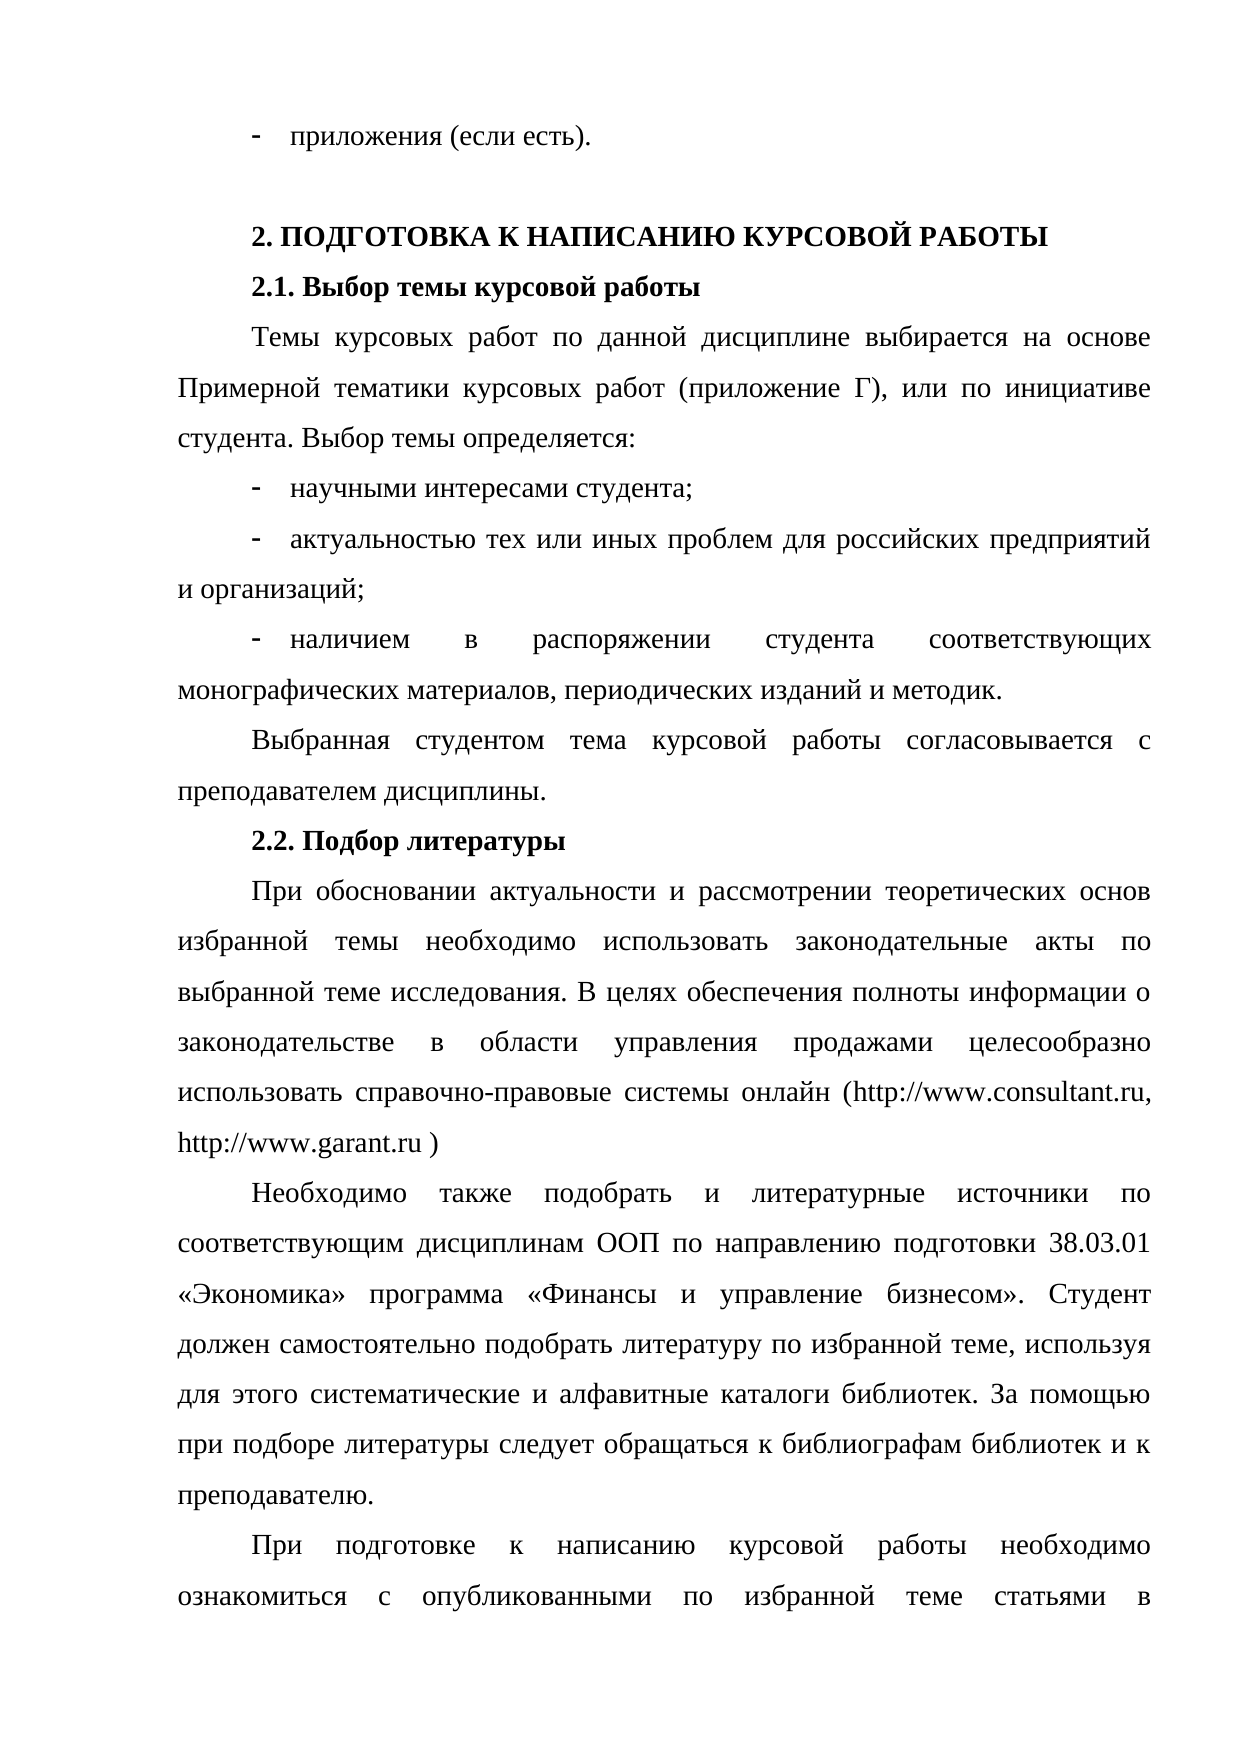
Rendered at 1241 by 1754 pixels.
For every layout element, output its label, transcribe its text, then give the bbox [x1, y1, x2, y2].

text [177, 1527, 1152, 1611]
text Темы курсовых работ по данной дисциплине выбирается на основе Примерной тематики курсовых работ (приложение Г), или по инициативе студента. Выбор темы определяется: [177, 319, 1152, 454]
list приложения (если есть). [177, 118, 1152, 152]
list наличием в распоряжении студента соответствующих монографических материалов, периодических изданий и методик. [177, 622, 1152, 706]
list актуальностью тех или иных проблем для российских предприятий и организаций; [177, 521, 1152, 605]
text Необходимо также подобрать и литературные источники по соответствующим дисциплинам ООП по направлению подготовки 38.03.01 «Экономика» программа «Финансы и управление бизнесом». Студент должен самостоятельно подобрать литературу по избранной теме, используя для этого систематические и алфавитные каталоги библиотек. За помощью при подборе литературы следует обращаться к библиографам библиотек и к преподавателю. [177, 1175, 1152, 1511]
text При обосновании актуальности и рассмотрении теоретических основ избранной темы необходимо использовать законодательные акты по выбранной теме исследования. В целях обеспечения полноты информации о законодательстве в области управления продажами целесообразно использовать справочно-правовые системы онлайн (http://www.consultant.ru, http://www.garant.ru ) [177, 873, 1152, 1158]
list научными интересами студента; [177, 470, 1152, 504]
text 2.2. Подбор литературы [177, 823, 1152, 856]
text Выбранная студентом тема курсовой работы согласовывается с преподавателем дисциплины. [177, 722, 1152, 806]
text 2.1. Выбор темы курсовой работы [177, 269, 1152, 303]
text 2. ПОДГОТОВКА К НАПИСАНИЮ КУРСОВОЙ РАБОТЫ [177, 219, 1152, 252]
